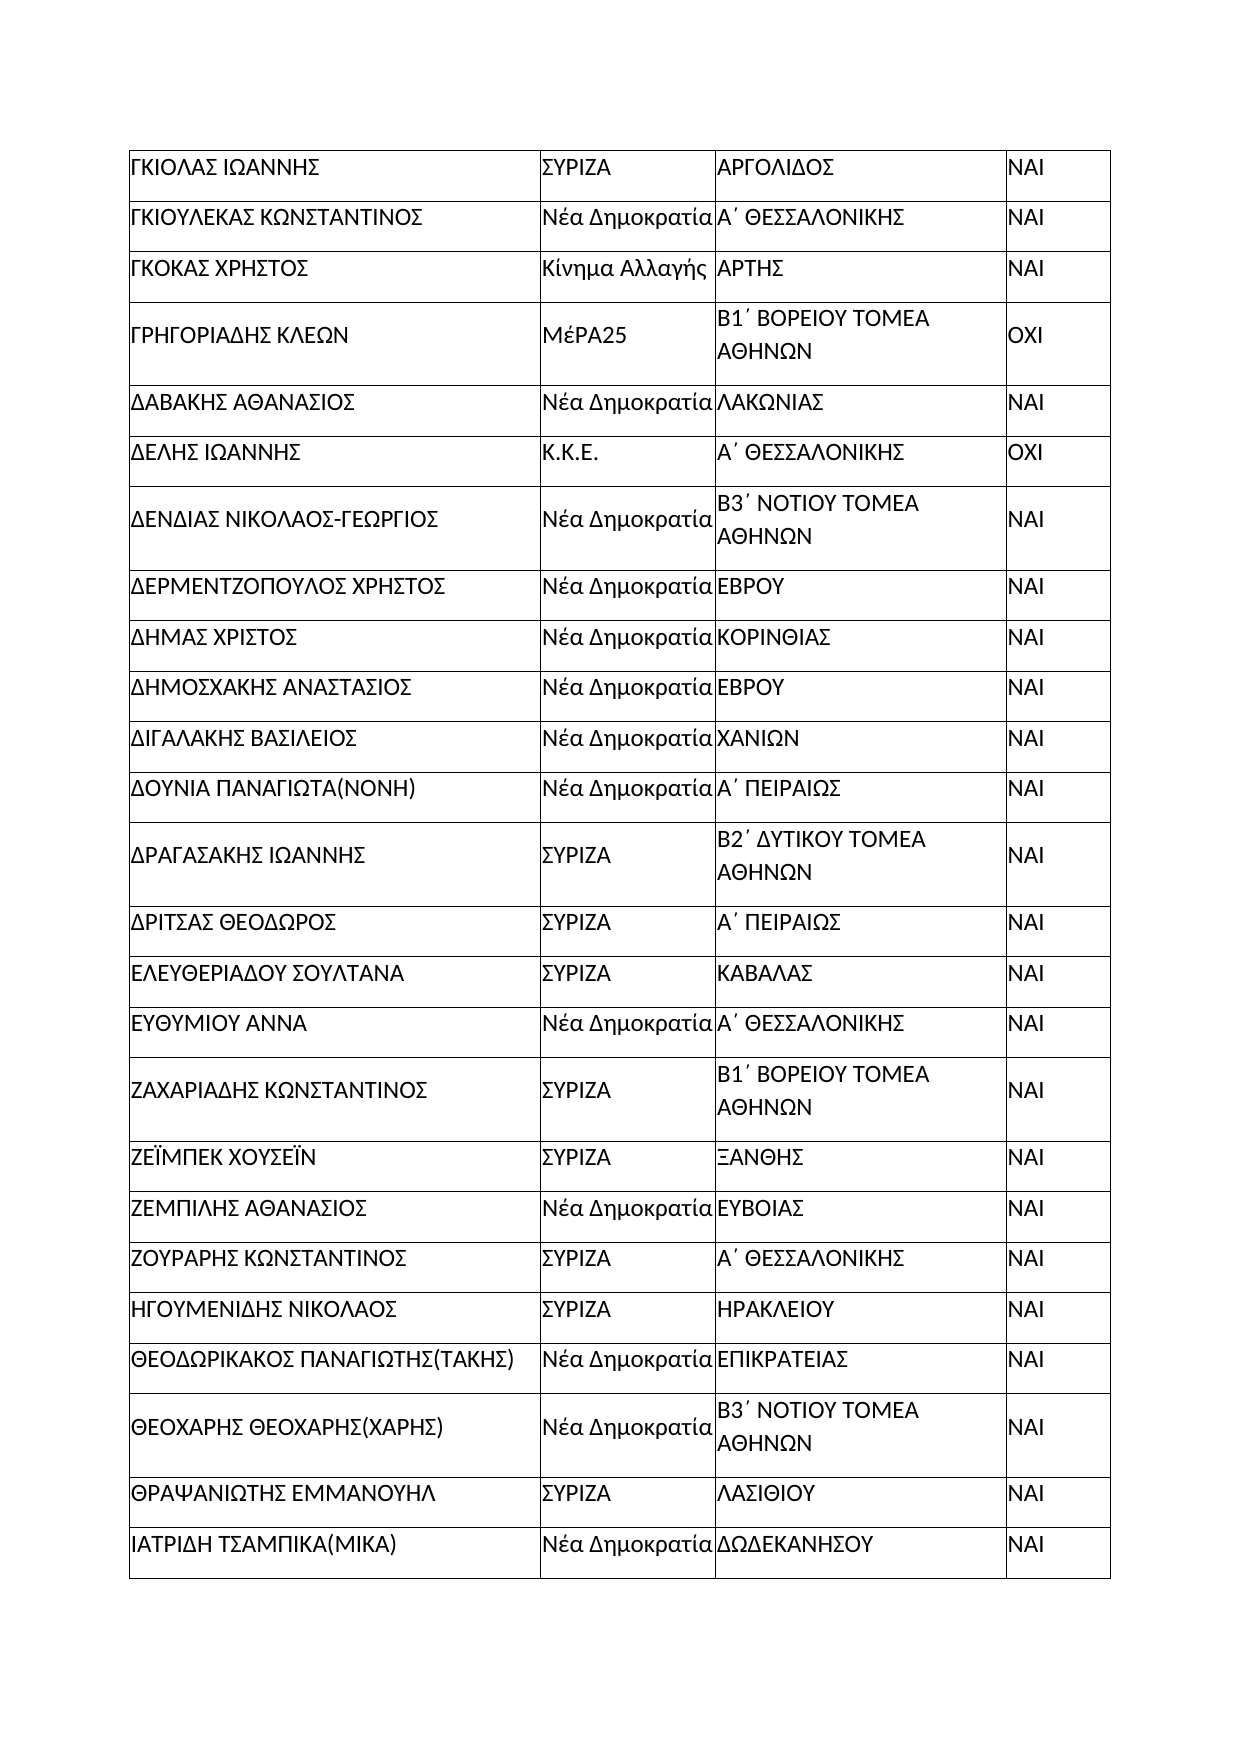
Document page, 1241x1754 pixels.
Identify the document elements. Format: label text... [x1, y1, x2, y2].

table_cell ΣΥΡΙΖΑ [541, 907, 715, 956]
table_cell ΔΕΝΔΙΑΣ ΝΙΚΟΛΑΟΣ-ΓΕΩΡΓΙΟΣ [130, 487, 540, 569]
table_cell ΝΑΙ [1007, 1058, 1110, 1141]
table_cell ΑΡΤΗΣ [716, 252, 1006, 302]
table_cell ΝΑΙ [1007, 1293, 1110, 1343]
table_cell ΜέΡΑ25 [541, 303, 715, 385]
table_cell ΝΑΙ [1007, 957, 1110, 1007]
table_cell ΝΑΙ [1007, 386, 1110, 436]
table_cell ΞΑΝΘΗΣ [716, 1142, 1006, 1191]
table_cell Β1΄ ΒΟΡΕΙΟΥ ΤΟΜΕΑ ΑΘΗΝΩΝ [716, 303, 1006, 385]
table_cell ΔΡΙΤΣΑΣ ΘΕΟΔΩΡΟΣ [130, 907, 540, 956]
table_cell ΣΥΡΙΖΑ [541, 1478, 715, 1527]
table_cell ΣΥΡΙΖΑ [541, 1243, 715, 1292]
table_cell Νέα Δημοκρατία [541, 621, 715, 671]
table_cell ΝΑΙ [1007, 672, 1110, 721]
table_cell ΣΥΡΙΖΑ [541, 1293, 715, 1343]
table_cell ΝΑΙ [1007, 823, 1110, 906]
table_cell ΓΚΙΟΛΑΣ ΙΩΑΝΝΗΣ [130, 151, 540, 201]
table_cell Α΄ ΘΕΣΣΑΛΟΝΙΚΗΣ [716, 202, 1006, 251]
table_cell ΚΟΡΙΝΘΙΑΣ [716, 621, 1006, 671]
table_cell ΔΩΔΕΚΑΝΗΣΟΥ [716, 1528, 1006, 1578]
table_cell ΝΑΙ [1007, 151, 1110, 201]
table_cell ΓΚΟΚΑΣ ΧΡΗΣΤΟΣ [130, 252, 540, 302]
table_cell ΘΕΟΔΩΡΙΚΑΚΟΣ ΠΑΝΑΓΙΩΤΗΣ(ΤΑΚΗΣ) [130, 1344, 540, 1393]
table_cell ΝΑΙ [1007, 1394, 1110, 1477]
table_cell ΝΑΙ [1007, 621, 1110, 671]
table_cell ΝΑΙ [1007, 1344, 1110, 1393]
table_cell Β3΄ ΝΟΤΙΟΥ ΤΟΜΕΑ ΑΘΗΝΩΝ [716, 1394, 1006, 1477]
table_cell ΝΑΙ [1007, 907, 1110, 956]
table_cell Α΄ ΠΕΙΡΑΙΩΣ [716, 773, 1006, 822]
table_cell Νέα Δημοκρατία [541, 1344, 715, 1393]
table_cell Νέα Δημοκρατία [541, 773, 715, 822]
table_cell ΔΟΥΝΙΑ ΠΑΝΑΓΙΩΤΑ(ΝΟΝΗ) [130, 773, 540, 822]
table_cell ΝΑΙ [1007, 1243, 1110, 1292]
table_cell ΔΙΓΑΛΑΚΗΣ ΒΑΣΙΛΕΙΟΣ [130, 722, 540, 772]
table_cell ΓΡΗΓΟΡΙΑΔΗΣ ΚΛΕΩΝ [130, 303, 540, 385]
table_cell Νέα Δημοκρατία [541, 722, 715, 772]
table_cell ΛΑΚΩΝΙΑΣ [716, 386, 1006, 436]
table_cell ΙΑΤΡΙΔΗ ΤΣΑΜΠΙΚΑ(ΜΙΚΑ) [130, 1528, 540, 1578]
table_cell ΕΛΕΥΘΕΡΙΑΔΟΥ ΣΟΥΛΤΑΝΑ [130, 957, 540, 1007]
table_cell ΕΠΙΚΡΑΤΕΙΑΣ [716, 1344, 1006, 1393]
table_cell Νέα Δημοκρατία [541, 202, 715, 251]
table_cell ΗΡΑΚΛΕΙΟΥ [716, 1293, 1006, 1343]
table_cell Κίνημα Αλλαγής [541, 252, 715, 302]
table_cell ΚΑΒΑΛΑΣ [716, 957, 1006, 1007]
table_cell Νέα Δημοκρατία [541, 571, 715, 620]
table_cell Νέα Δημοκρατία [541, 1528, 715, 1578]
table_cell ΝΑΙ [1007, 202, 1110, 251]
table_cell Νέα Δημοκρατία [541, 1394, 715, 1477]
table_cell ΕΒΡΟΥ [716, 571, 1006, 620]
table_cell ΣΥΡΙΖΑ [541, 1142, 715, 1191]
table_cell ΝΑΙ [1007, 1008, 1110, 1057]
table_cell ΝΑΙ [1007, 487, 1110, 569]
table_cell Β3΄ ΝΟΤΙΟΥ ΤΟΜΕΑ ΑΘΗΝΩΝ [716, 487, 1006, 569]
table_cell ΘΡΑΨΑΝΙΩΤΗΣ ΕΜΜΑΝΟΥΗΛ [130, 1478, 540, 1527]
table_cell ΔΑΒΑΚΗΣ ΑΘΑΝΑΣΙΟΣ [130, 386, 540, 436]
table_cell ΖΕΪΜΠΕΚ ΧΟΥΣΕΪΝ [130, 1142, 540, 1191]
table_cell Α΄ ΠΕΙΡΑΙΩΣ [716, 907, 1006, 956]
table_cell ΣΥΡΙΖΑ [541, 823, 715, 906]
table_cell Α΄ ΘΕΣΣΑΛΟΝΙΚΗΣ [716, 437, 1006, 486]
table_cell ΝΑΙ [1007, 1478, 1110, 1527]
table_cell ΛΑΣΙΘΙΟΥ [716, 1478, 1006, 1527]
table_cell Κ.Κ.Ε. [541, 437, 715, 486]
table_cell Β1΄ ΒΟΡΕΙΟΥ ΤΟΜΕΑ ΑΘΗΝΩΝ [716, 1058, 1006, 1141]
table_cell Α΄ ΘΕΣΣΑΛΟΝΙΚΗΣ [716, 1243, 1006, 1292]
table_cell ΕΥΘΥΜΙΟΥ ΑΝΝΑ [130, 1008, 540, 1057]
table_cell ΝΑΙ [1007, 1192, 1110, 1242]
table_cell Νέα Δημοκρατία [541, 1192, 715, 1242]
table_cell ΖΕΜΠΙΛΗΣ ΑΘΑΝΑΣΙΟΣ [130, 1192, 540, 1242]
table_cell ΝΑΙ [1007, 1528, 1110, 1578]
table_cell ΘΕΟΧΑΡΗΣ ΘΕΟΧΑΡΗΣ(ΧΑΡΗΣ) [130, 1394, 540, 1477]
table_cell ΣΥΡΙΖΑ [541, 957, 715, 1007]
table_cell ΔΗΜΟΣΧΑΚΗΣ ΑΝΑΣΤΑΣΙΟΣ [130, 672, 540, 721]
table_cell Νέα Δημοκρατία [541, 1008, 715, 1057]
table_cell ΟΧΙ [1007, 437, 1110, 486]
table_cell ΟΧΙ [1007, 303, 1110, 385]
table_cell ΗΓΟΥΜΕΝΙΔΗΣ ΝΙΚΟΛΑΟΣ [130, 1293, 540, 1343]
table_cell ΣΥΡΙΖΑ [541, 151, 715, 201]
table_cell Β2΄ ΔΥΤΙΚΟΥ ΤΟΜΕΑ ΑΘΗΝΩΝ [716, 823, 1006, 906]
table_cell ΧΑΝΙΩΝ [716, 722, 1006, 772]
table_cell ΕΥΒΟΙΑΣ [716, 1192, 1006, 1242]
table_cell ΝΑΙ [1007, 252, 1110, 302]
table_cell ΖΟΥΡΑΡΗΣ ΚΩΝΣΤΑΝΤΙΝΟΣ [130, 1243, 540, 1292]
table_cell ΝΑΙ [1007, 1142, 1110, 1191]
table_cell Νέα Δημοκρατία [541, 487, 715, 569]
table_cell ΣΥΡΙΖΑ [541, 1058, 715, 1141]
table_cell ΑΡΓΟΛΙΔΟΣ [716, 151, 1006, 201]
table_cell ΔΗΜΑΣ ΧΡΙΣΤΟΣ [130, 621, 540, 671]
table_cell Α΄ ΘΕΣΣΑΛΟΝΙΚΗΣ [716, 1008, 1006, 1057]
table_cell ΝΑΙ [1007, 722, 1110, 772]
table_cell ΔΕΡΜΕΝΤΖΟΠΟΥΛΟΣ ΧΡΗΣΤΟΣ [130, 571, 540, 620]
table_cell ΝΑΙ [1007, 773, 1110, 822]
table_cell Νέα Δημοκρατία [541, 672, 715, 721]
table_cell ΝΑΙ [1007, 571, 1110, 620]
table_cell ΖΑΧΑΡΙΑΔΗΣ ΚΩΝΣΤΑΝΤΙΝΟΣ [130, 1058, 540, 1141]
table_cell ΕΒΡΟΥ [716, 672, 1006, 721]
table_cell Νέα Δημοκρατία [541, 386, 715, 436]
table_cell ΔΡΑΓΑΣΑΚΗΣ ΙΩΑΝΝΗΣ [130, 823, 540, 906]
table_cell ΔΕΛΗΣ ΙΩΑΝΝΗΣ [130, 437, 540, 486]
table_cell ΓΚΙΟΥΛΕΚΑΣ ΚΩΝΣΤΑΝΤΙΝΟΣ [130, 202, 540, 251]
